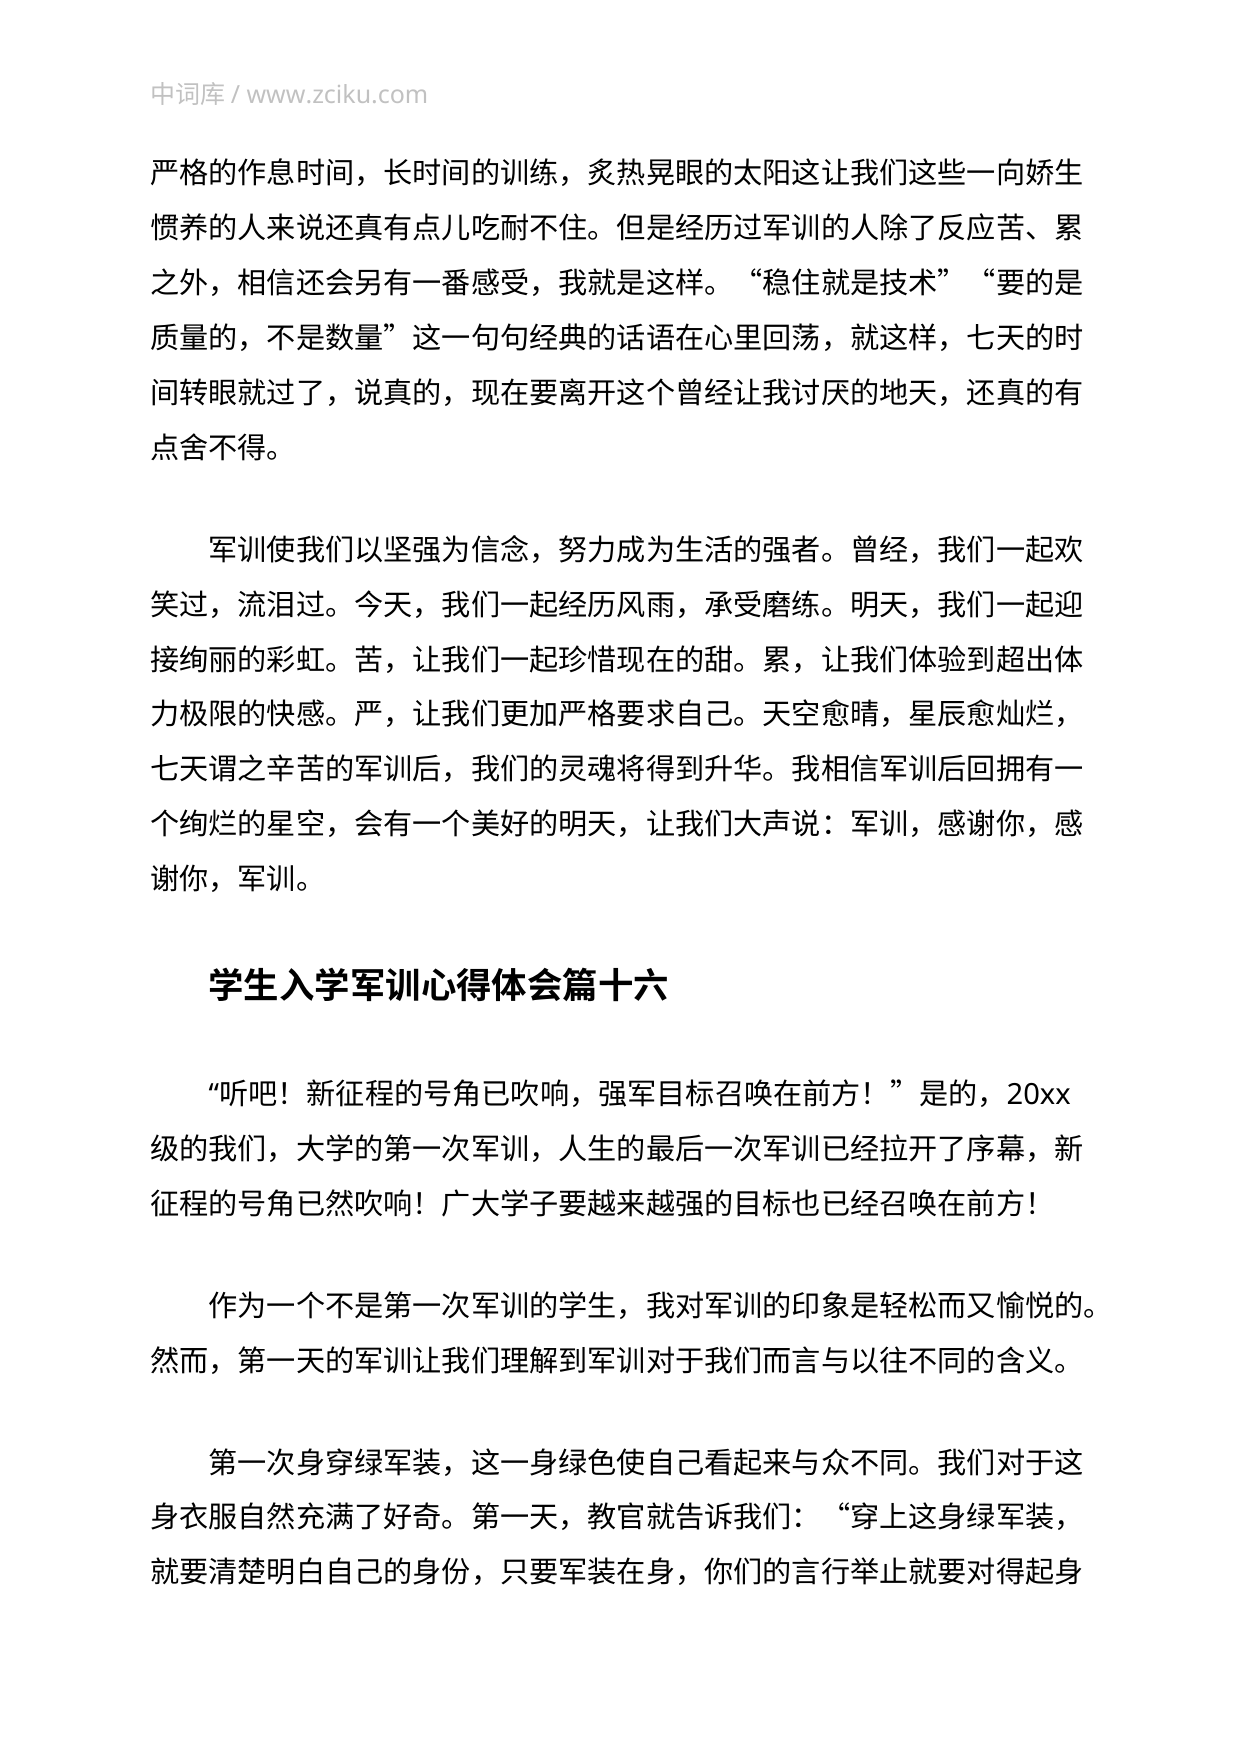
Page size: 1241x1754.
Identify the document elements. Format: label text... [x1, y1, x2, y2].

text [150, 1439, 1090, 1591]
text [150, 150, 1090, 467]
text 军训使我们以坚强为信念，努力成为生活的强者。曾经，我们一起欢笑过，流泪过。今天，我们一起经历风雨，承受磨练。明天，我们一起迎接绚丽的彩虹。苦，让我们一起珍惜现在的甜。累，让我们体验到超出体力极限的快感。严，让我们更加严格要求自己。天空愈晴，星辰愈灿烂，七天谓之辛苦的军训后，我们的灵魂将得到升华。我相信军训后回拥有一个绚烂的星空，会有一个美好的明天，让我们大声说：军训，感谢你，感谢你，军训。 [150, 526, 1090, 898]
text 学生入学军训心得体会篇十六 [150, 957, 1090, 1009]
text “听吧！新征程的号角已吹响，强军目标召唤在前方！”是的，20xx级的我们，大学的第一次军训，人生的最后一次军训已经拉开了序幕，新征程的号角已然吹响！广大学子要越来越强的目标也已经召唤在前方！ [150, 1071, 1090, 1223]
text 作为一个不是第一次军训的学生，我对军训的印象是轻松而又愉悦的。然而，第一天的军训让我们理解到军训对于我们而言与以往不同的含义。 [150, 1282, 1090, 1380]
